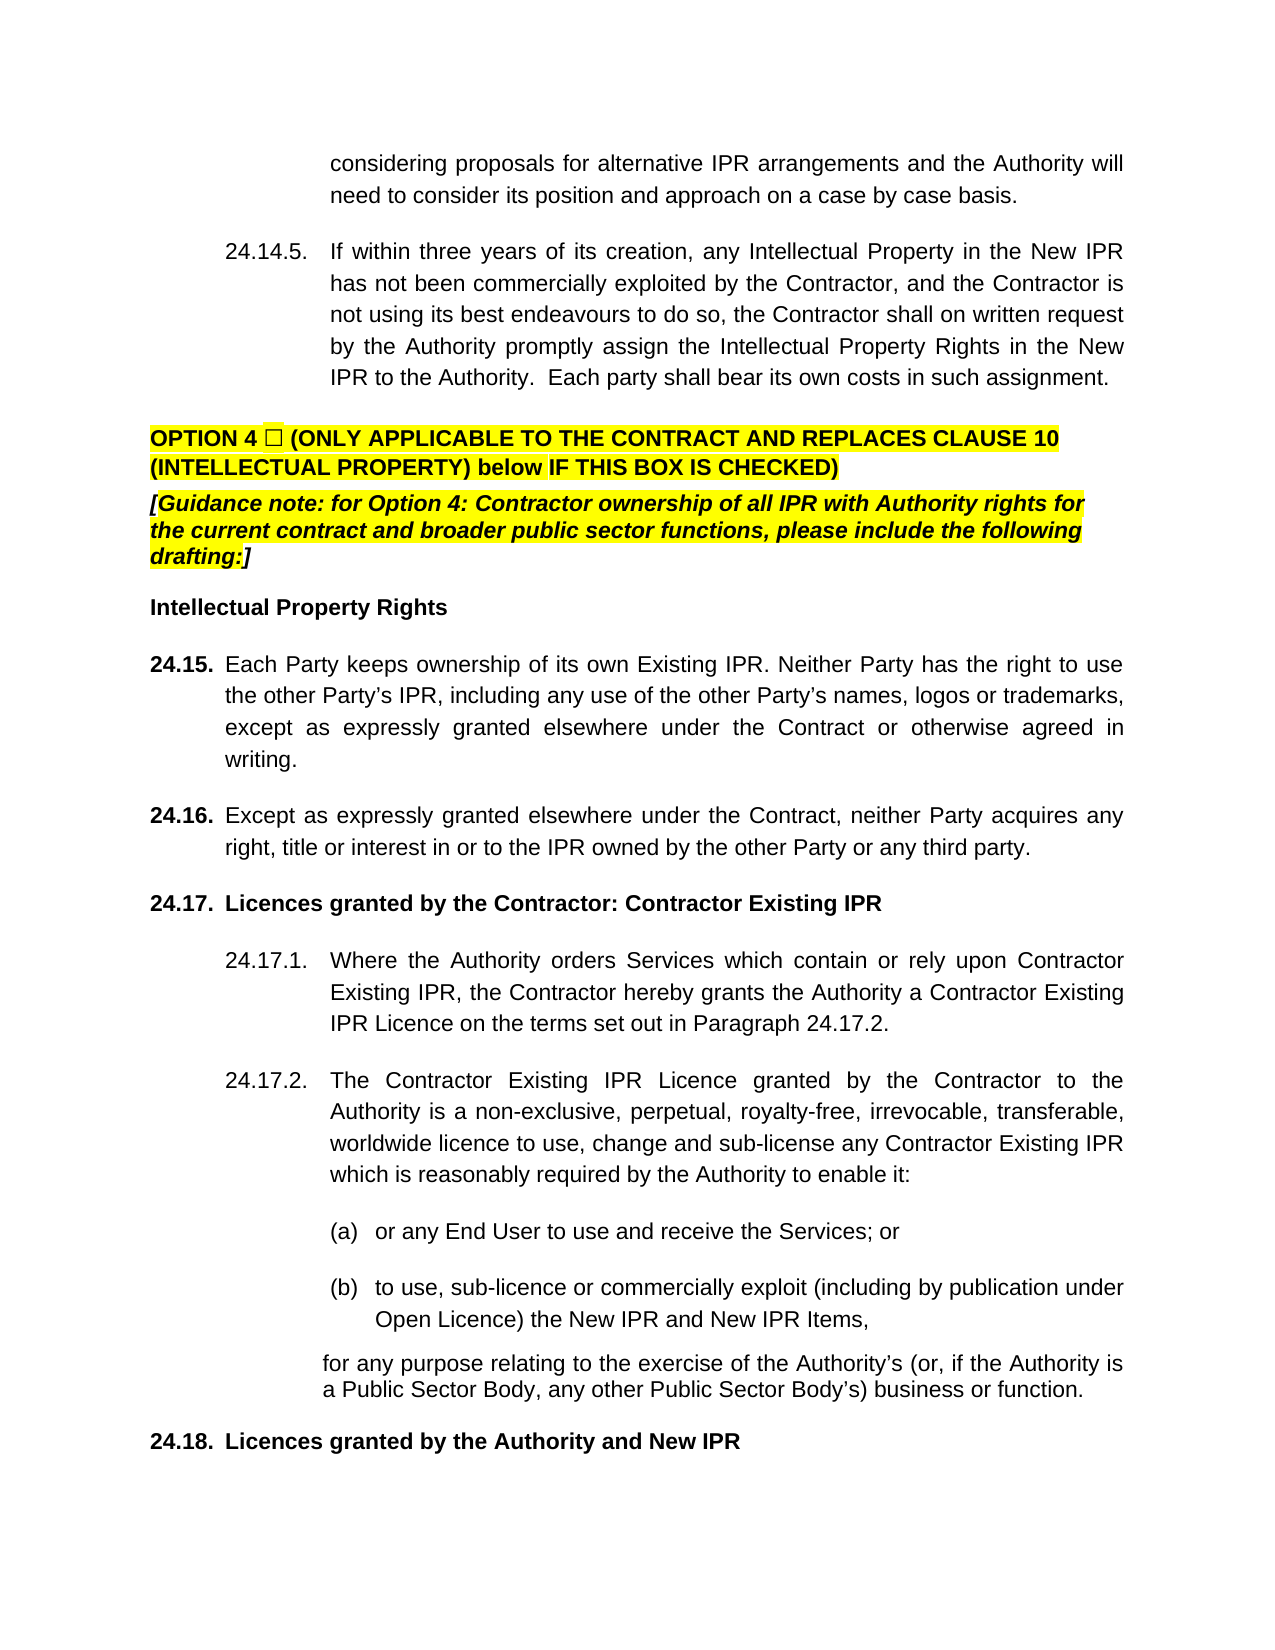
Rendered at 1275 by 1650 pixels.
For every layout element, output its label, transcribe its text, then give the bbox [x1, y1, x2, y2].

text OPTION 4 ☐ (ONLY APPLICABLE TO THE CONTRACT AND REPLACES CLAUSE 10 (INTELLECTUAL PROPERTY) BELOW IF THIS BOX IS CHECKED) [150, 422, 1125, 480]
list Intellectual Property Rights [150, 594, 1125, 621]
text If within three years of its creation, any Intellectual Property in the New IPR has not been commercially exploited by the Contractor, and the Contractor is not using its best endeavours to do so, the Contractor shall on written request by the Authority promptly assign the Intellectual Property Rights in the New IPR to the Authority. Each party shall bear its own costs in such assignment. [225, 238, 1125, 391]
text The Contractor Existing IPR Licence granted by the Contractor to the Authority is a non-exclusive, perpetual, royalty-free, irrevocable, transferable, worldwide licence to use, change and sub-license any Contractor Existing IPR which is reasonably required by the Authority to enable it: [225, 1067, 1125, 1188]
text Licences granted by the Contractor: Contractor Existing IPR [150, 890, 1125, 917]
text for any purpose relating to the exercise of the Authority’s (or, if the Authority is a Public Sector Body, any other Public Sector Body’s) business or function. [322, 1350, 1125, 1403]
text to use, sub-licence or commercially exploit (including by publication under Open Licence) the New IPR and New IPR Items, [330, 1274, 1125, 1332]
text Except as expressly granted elsewhere under the Contract, neither Party acquires any right, title or interest in or to the IPR owned by the other Party or any third party. [150, 802, 1125, 860]
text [225, 150, 1125, 208]
text Licences granted by the Authority and New IPR [150, 1428, 1125, 1454]
text Where the Authority orders Services which contain or rely upon Contractor Existing IPR, the Contractor hereby grants the Authority a Contractor Existing IPR Licence on the terms set out in Paragraph 24.17.2. [225, 947, 1125, 1036]
text Each Party keeps ownership of its own Existing IPR. Neither Party has the right to use the other Party’s IPR, including any use of the other Party’s names, logos or trademarks, except as expressly granted elsewhere under the Contract or otherwise agreed in writing. [150, 651, 1125, 772]
text [Guidance note: for Option 4: Contractor ownership of all IPR with Authority rights for the current contract and broader public sector functions, please include the following drafting:] [243, 490, 1125, 569]
text or any End User to use and receive the Services; or [330, 1218, 1125, 1244]
